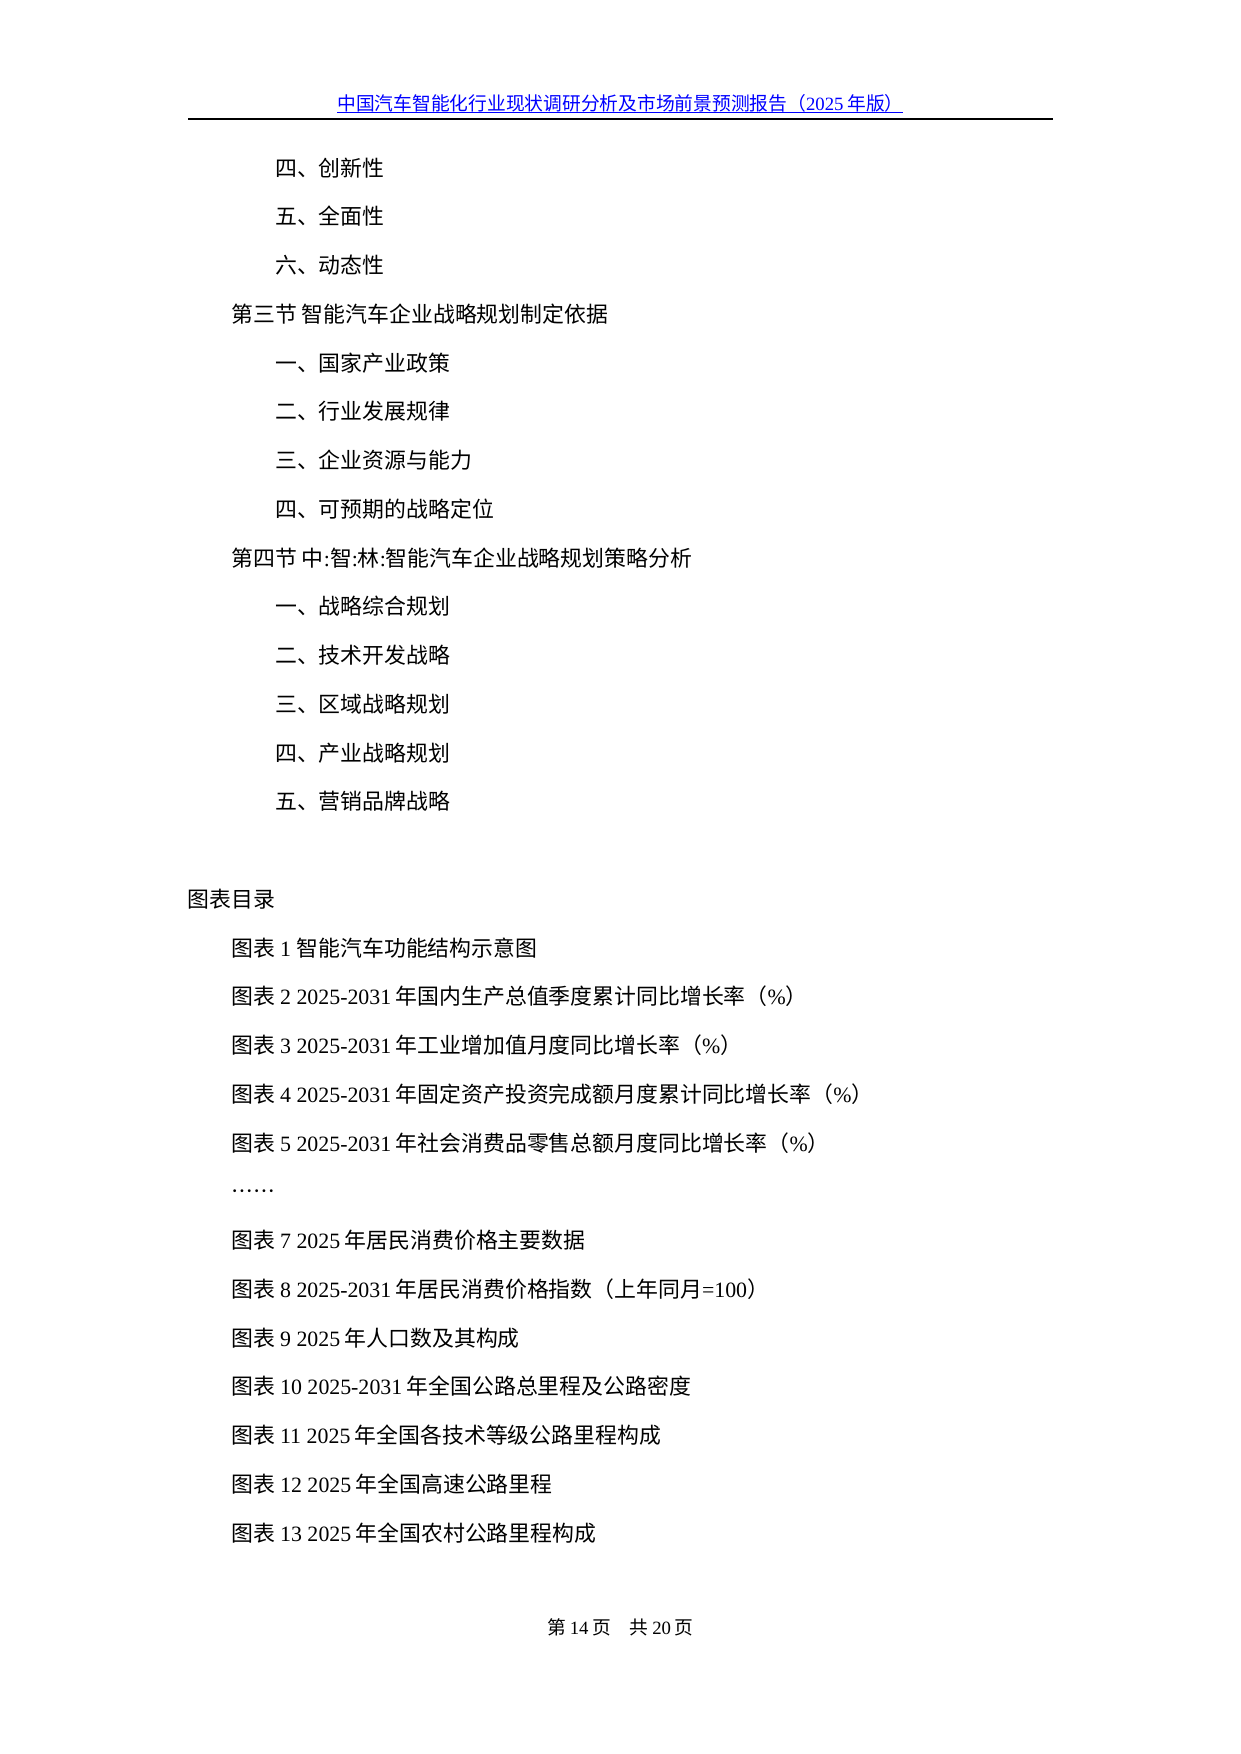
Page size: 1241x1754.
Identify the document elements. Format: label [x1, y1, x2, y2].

text [187, 150, 1053, 1548]
